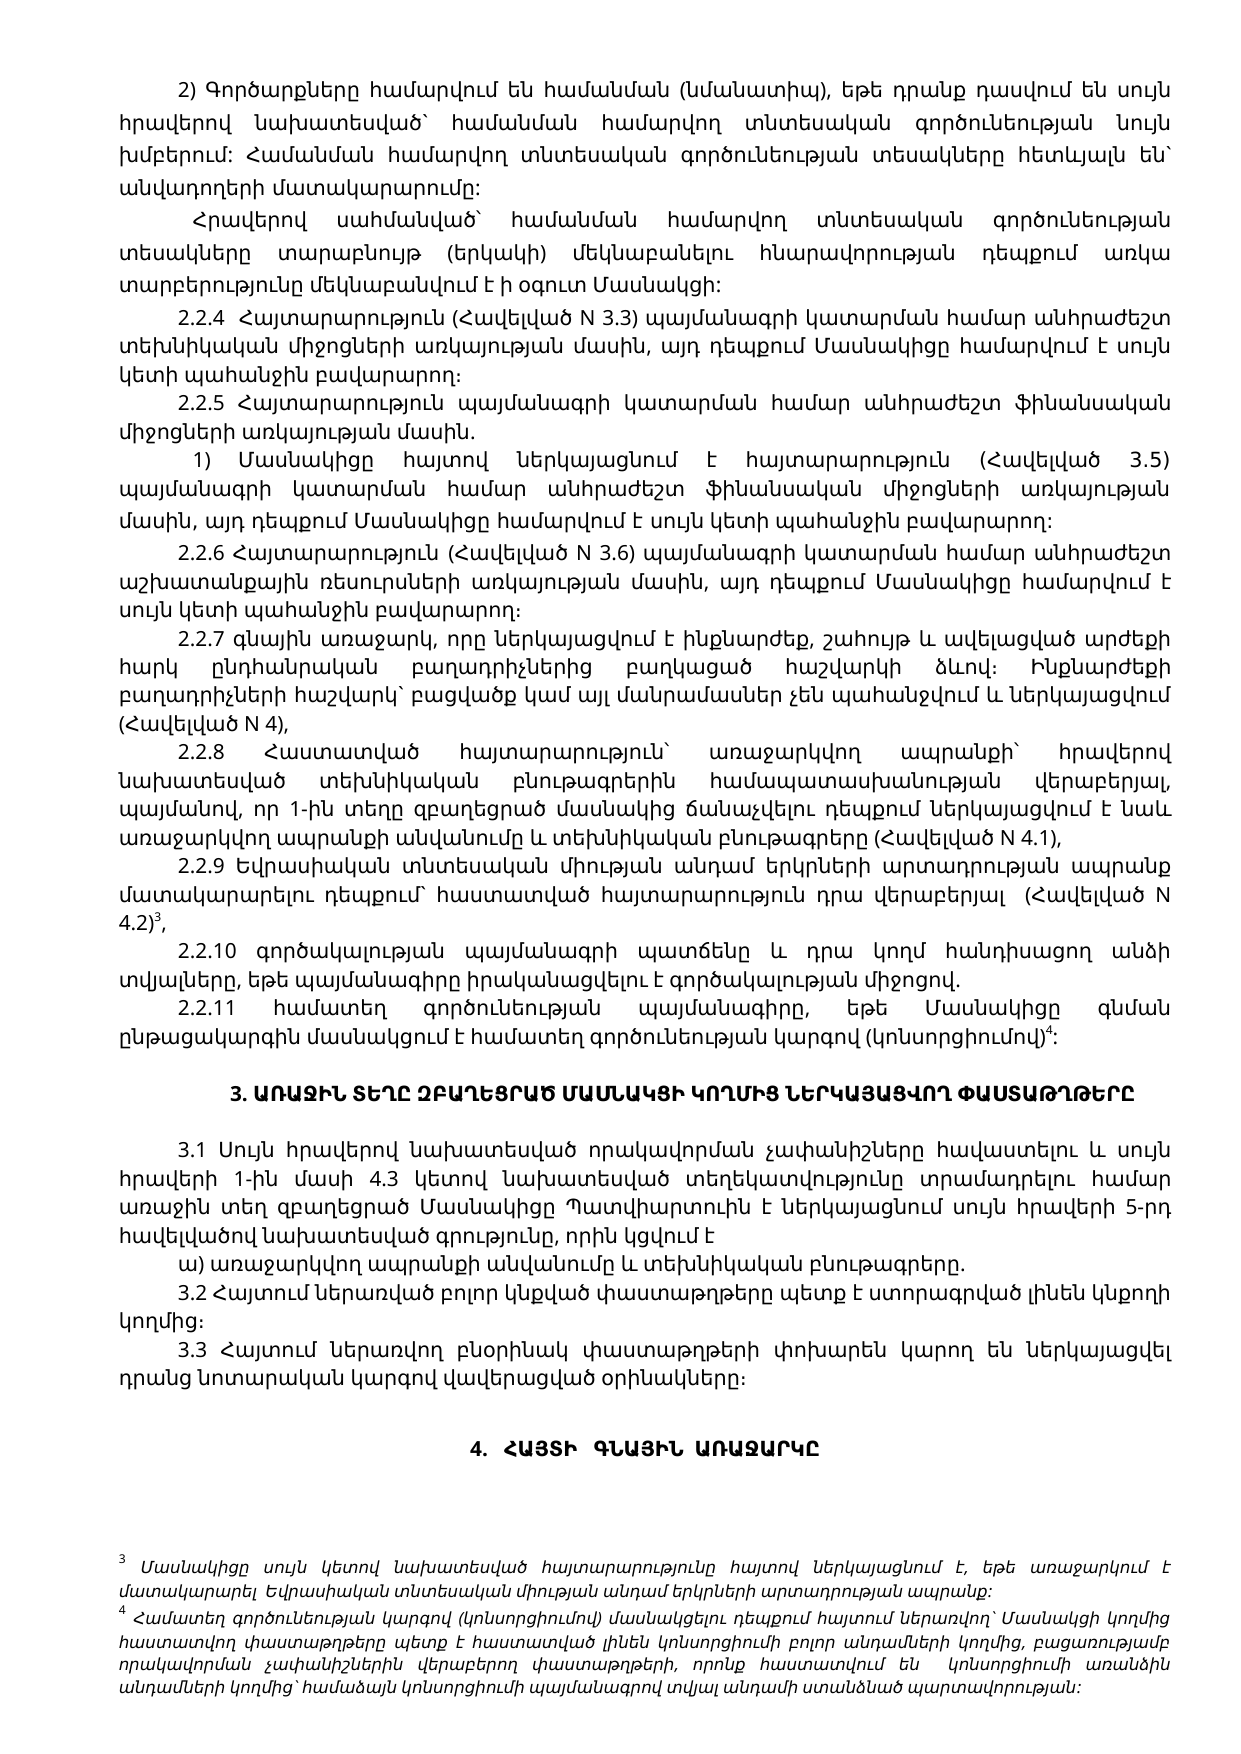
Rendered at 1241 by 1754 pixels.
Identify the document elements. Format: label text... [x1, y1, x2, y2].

text 2.2.6 Հայտարարություն (Հավելված N 3.6) պայմանագրի կատարման համար անհրաժեշտ աշխատանքային ռեսուրսների առկայության մասին, այդ դեպքում Մասնակիցը համարվում է սույն կետի պահանջին բավարարող։ [118, 538, 1171, 624]
text 2.2.9 Եվրասիական տնտեսական միության անդամ երկրների արտադրության ապրանք մատակարարելու դեպքում` հաստատված հայտարարություն դրա վերաբերյալ (Հավելված N 4.2), [118, 851, 1171, 937]
text 2.2.8 Հաստատված հայտարարություն՝ առաջարկվող ապրանքի՝ հրավերով նախատեսված տեխնիկական բնութագրերին համապատասխանության վերաբերյալ, պայմանով, որ 1-ին տեղը զբաղեցրած մասնակից ճանաչվելու դեպքում ներկայացվում է նաև առաջարկվող ապրանքի անվանումը և տեխնիկական բնութագրերը (Հավելված N 4.1), [118, 737, 1171, 851]
text 3.1 Սույն հրավերով նախատեսված որակավորման չափանիշները հավաստելու և սույն հրավերի 1-ին մասի 4.3 կետով նախատեսված տեղեկատվությունը տրամադրելու համար առաջին տեղ զբաղեցրած Մասնակիցը Պատվիարտուին է ներկայացնում սույն հրավերի 5-րդ հավելվածով նախատեսված գրությունը, որին կցվում է [118, 1136, 1171, 1249]
text 3.3 Հայտում ներառվող բնօրինակ փաստաթղթերի փոխարեն կարող են ներկայացվել դրանց նոտարական կարգով վավերացված օրինակները։ [118, 1335, 1171, 1392]
text 2.2.4 Հայտարարություն (Հավելված N 3.3) պայմանագրի կատարման համար անհրաժեշտ տեխնիկական միջոցների առկայության մասին, այդ դեպքում Մասնակիցը համարվում է սույն կետի պահանջին բավարարող։ [118, 303, 1171, 388]
text 2.2.11 համատեղ գործունեության պայմանագիրը, եթե Մասնակիցը գնման ընթացակարգին մասնակցում է համատեղ գործունեության կարգով (կոնսորցիումով): [118, 993, 1171, 1050]
text ա) առաջարկվող ապրանքի անվանումը և տեխնիկական բնութագրերը. [118, 1249, 1171, 1278]
text 4. ՀԱՅՏԻ ԳՆԱՅԻՆ ԱՌԱՋԱՐԿԸ [118, 1434, 1171, 1463]
text 2.2.5 Հայտարարություն պայմանագրի կատարման համար անհրաժեշտ ֆինանսական միջոցների առկայության մասին. [118, 388, 1171, 445]
text 3. ԱՌԱՋԻՆ ՏԵՂԸ ԶԲԱՂԵՑՐԱԾ ՄԱՍՆԱԿՑԻ ԿՈՂՄԻՑ ՆԵՐԿԱՅԱՑՎՈՂ ՓԱՍՏԱԹՂԹԵՐԸ [118, 1079, 1171, 1107]
text 2.2.7 գնային առաջարկ, որը ներկայացվում է ինքնարժեք, շահույթ և ավելացված արժեքի հարկ ընդհանրական բաղադրիչներից բաղկացած հաշվարկի ձևով։ Ինքնարժեքի բաղադրիչների հաշվարկ` բացվածք կամ այլ մանրամասներ չեն պահանջվում և ներկայացվում (Հավելված N 4), [118, 624, 1171, 737]
text 2.2.10 գործակալության պայմանագրի պատճենը և դրա կողմ հանդիսացող անձի տվյալները, եթե պայմանագիրը իրականացվելու է գործակալության միջոցով. [118, 937, 1171, 993]
text Հրավերով սահմանված՝ համանման համարվող տնտեսական գործունեության տեսակները տարաբնույթ (երկակի) մեկնաբանելու հնարավորության դեպքում առկա տարբերությունը մեկնաբանվում է ի օգուտ Մասնակցի: [118, 205, 1171, 299]
text 2) Գործարքները համարվում են համանման (նմանատիպ), եթե դրանք դասվում են սույն հրավերով նախատեսված` համանման համարվող տնտեսական գործունեության նույն խմբերում: Համանման համարվող տնտեսական գործունեության տեսակները հետևյալն են` անվադողերի մատակարարումը: [118, 75, 1171, 201]
text 3.2 Հայտում ներառված բոլոր կնքված փաստաթղթերը պետք է ստորագրված լինեն կնքողի կողմից։ [118, 1278, 1171, 1335]
text 1) Մասնակիցը հայտով ներկայացնում է հայտարարություն (Հավելված 3.5) պայմանագրի կատարման համար անհրաժեշտ ֆինանսական միջոցների առկայության մասին, այդ դեպքում Մասնակիցը համարվում է սույն կետի պահանջին բավարարող: [118, 445, 1171, 534]
